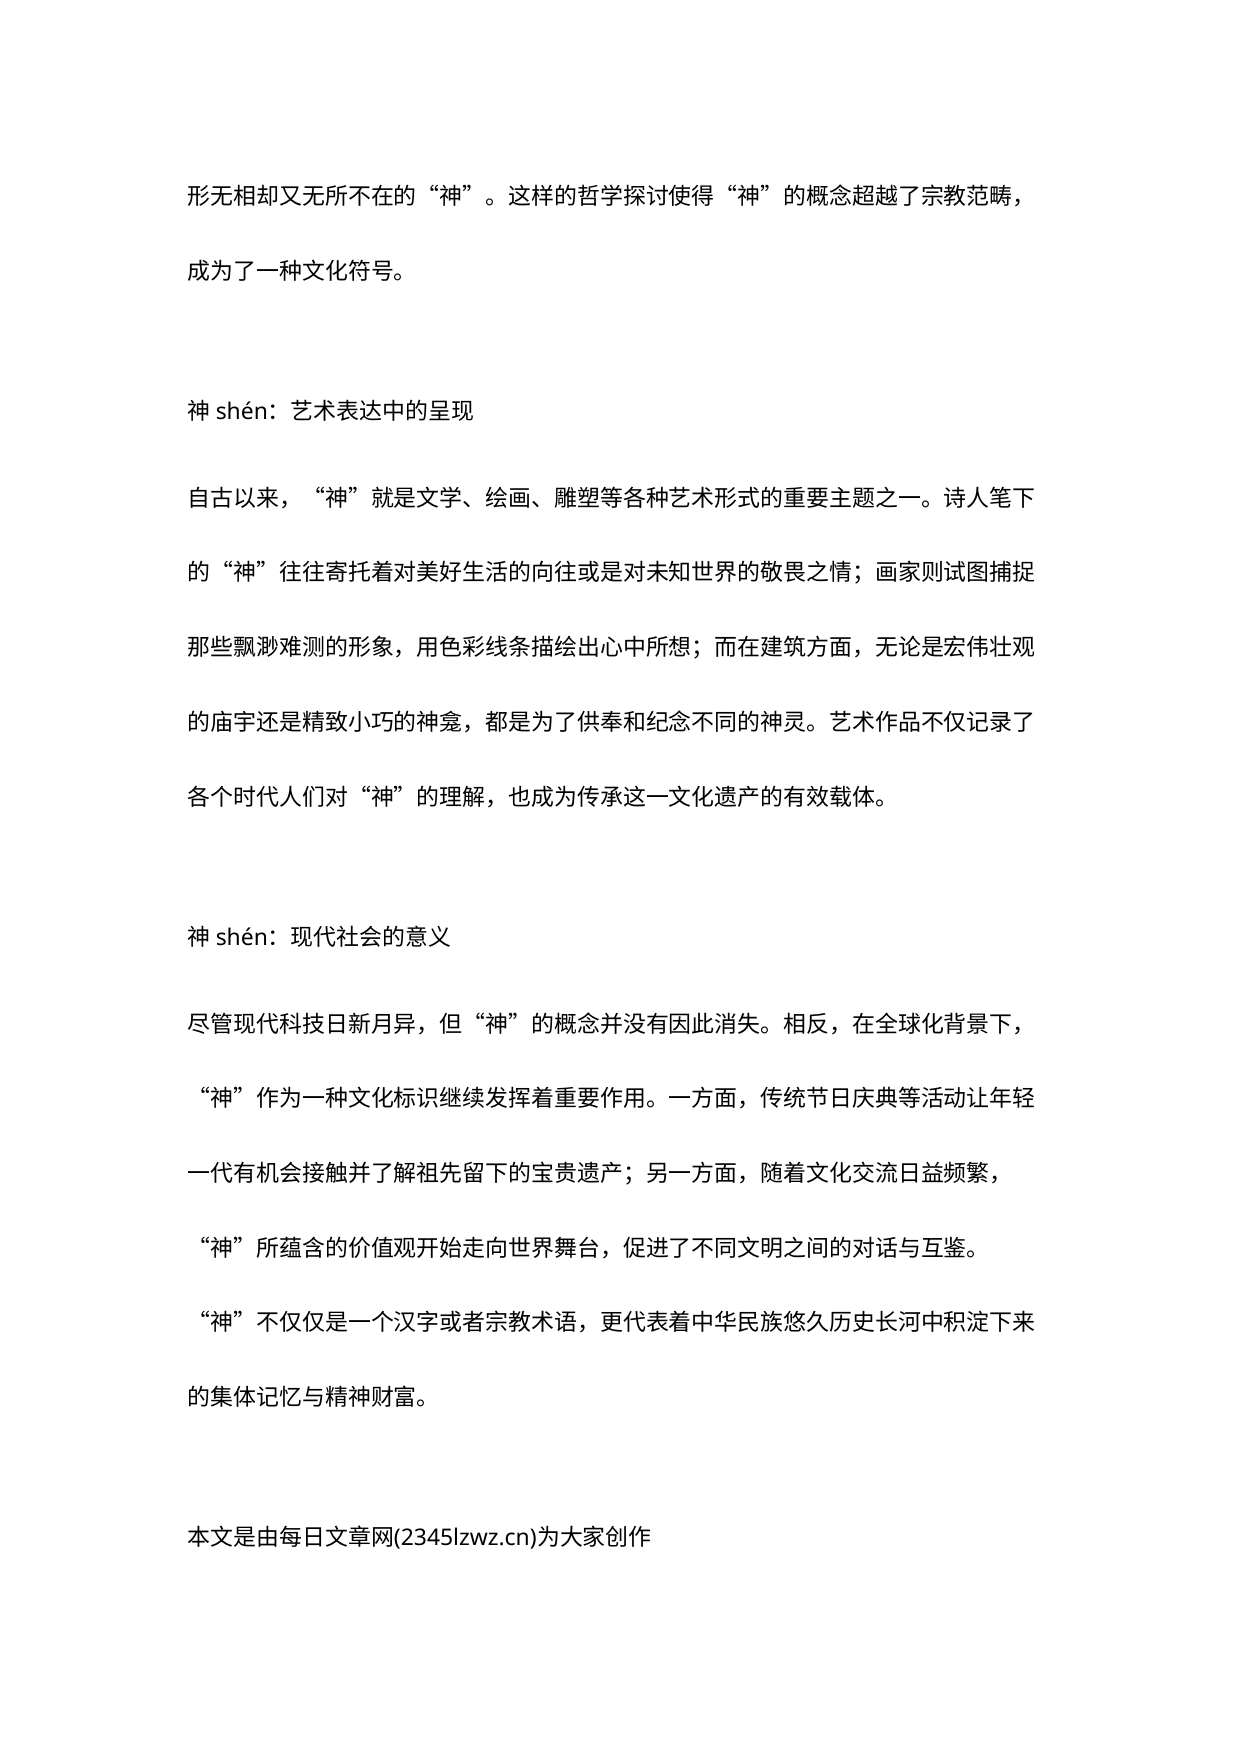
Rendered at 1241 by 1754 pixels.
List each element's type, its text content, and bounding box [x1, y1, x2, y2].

text 神 shén：现代社会的意义 [187, 903, 1053, 968]
text 自古以来，“神”就是文学、绘画、雕塑等各种艺术形式的重要主题之一。诗人笔下的“神”往往寄托着对美好生活的向往或是对未知世界的敬畏之情；画家则试图捕捉那些飘渺难测的形象，用色彩线条描绘出心中所想；而在建筑方面，无论是宏伟壮观的庙宇还是精致小巧的神龛，都是为了供奉和纪念不同的神灵。艺术作品不仅记录了各个时代人们对“神”的理解，也成为传承这一文化遗产的有效载体。 [187, 464, 1053, 827]
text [187, 162, 1053, 302]
text 尽管现代科技日新月异，但“神”的概念并没有因此消失。相反，在全球化背景下，“神”作为一种文化标识继续发挥着重要作用。一方面，传统节日庆典等活动让年轻一代有机会接触并了解祖先留下的宝贵遗产；另一方面，随着文化交流日益频繁，“神”所蕴含的价值观开始走向世界舞台，促进了不同文明之间的对话与互鉴。“神”不仅仅是一个汉字或者宗教术语，更代表着中华民族悠久历史长河中积淀下来的集体记忆与精神财富。 [187, 989, 1053, 1428]
text 神 shén：艺术表达中的呈现 [187, 377, 1053, 442]
text 本文是由每日文章网(2345lzwz.cn)为大家创作 [187, 1503, 1053, 1568]
